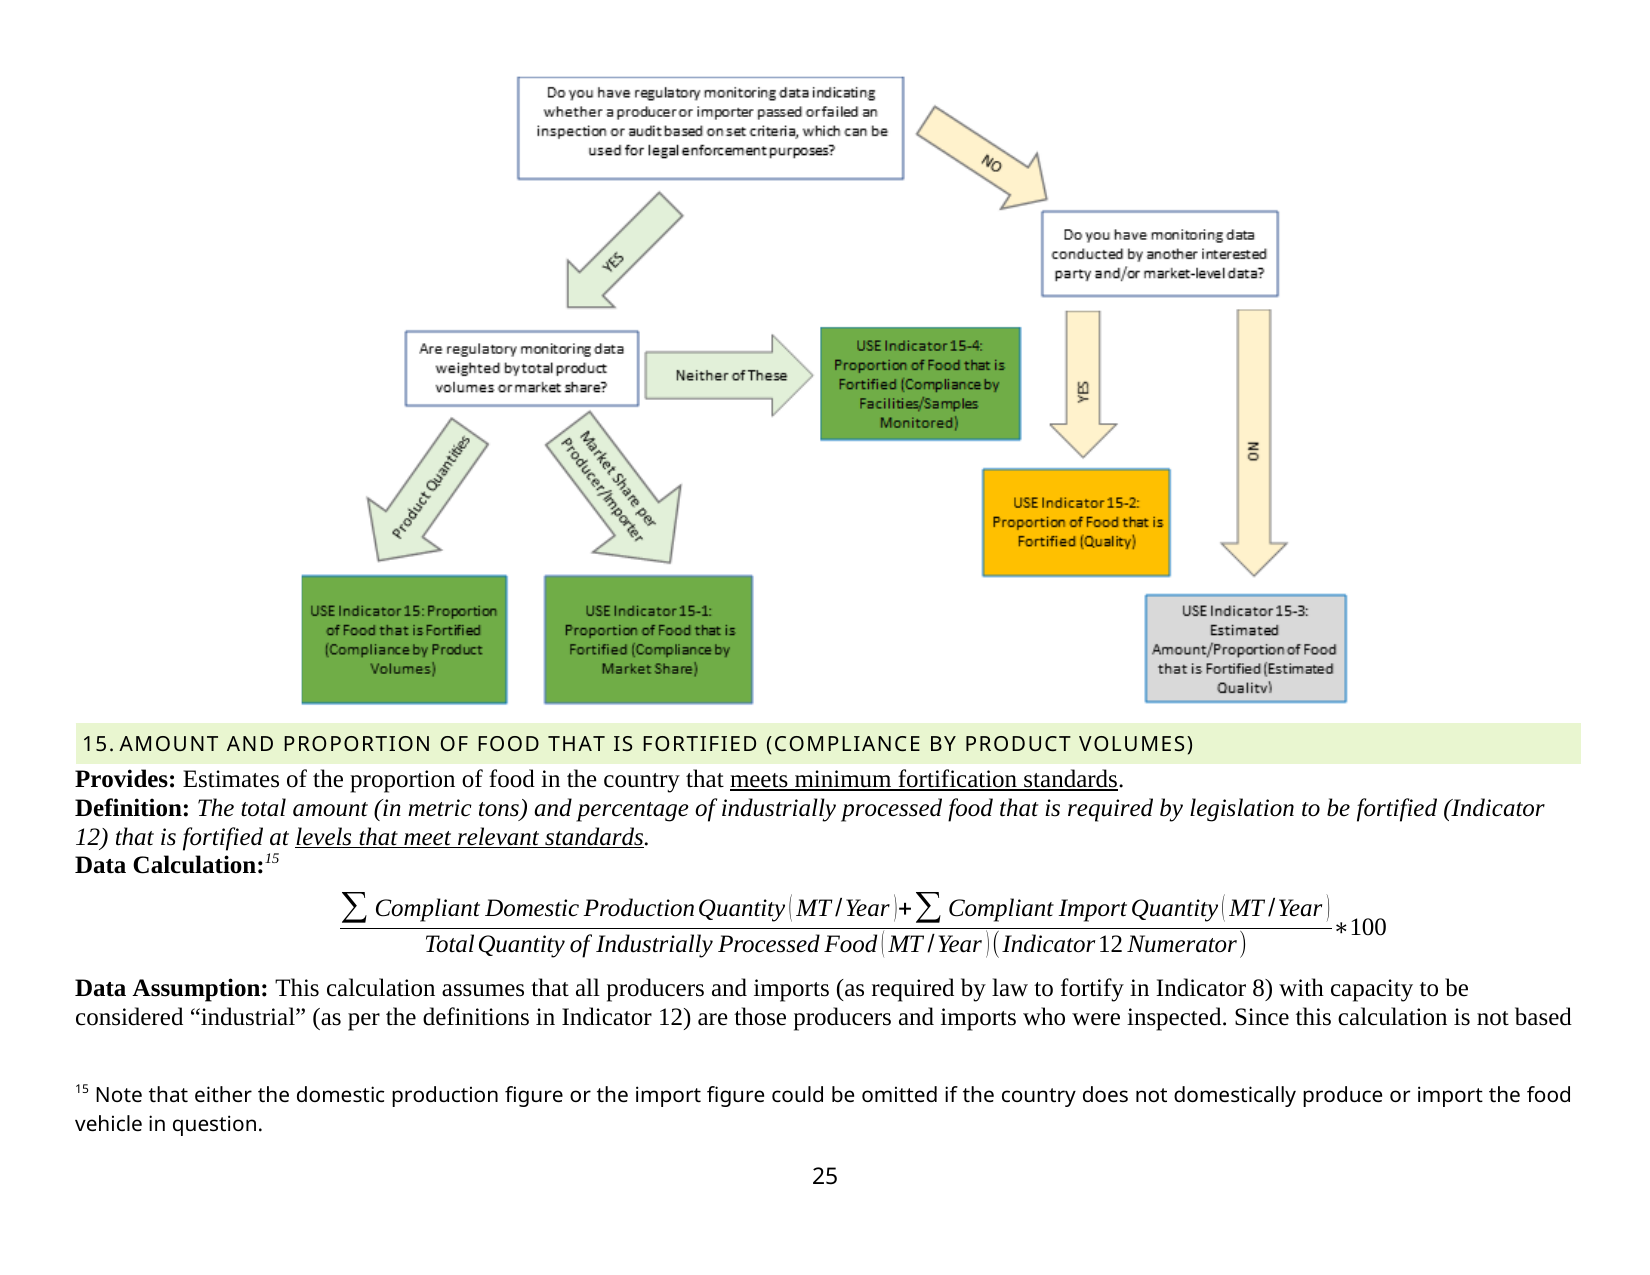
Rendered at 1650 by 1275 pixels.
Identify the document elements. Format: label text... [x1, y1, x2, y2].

text Provides: Estimates of the proportion of food in the country that meets minimum fortification standards. [75, 764, 1575, 793]
text Data Calculation: [75, 850, 1575, 879]
picture [301, 75, 1349, 711]
subtitle Amount and Proportion of Food that is Fortified (Compliance by Product volumes) [82, 729, 1575, 758]
text Definition: The total amount (in metric tons) and percentage of industrially processed food that is required by legislation to be fortified (Indicator 12) that is fortified at levels that meet relevant standards. [75, 793, 1575, 850]
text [75, 973, 1575, 1030]
